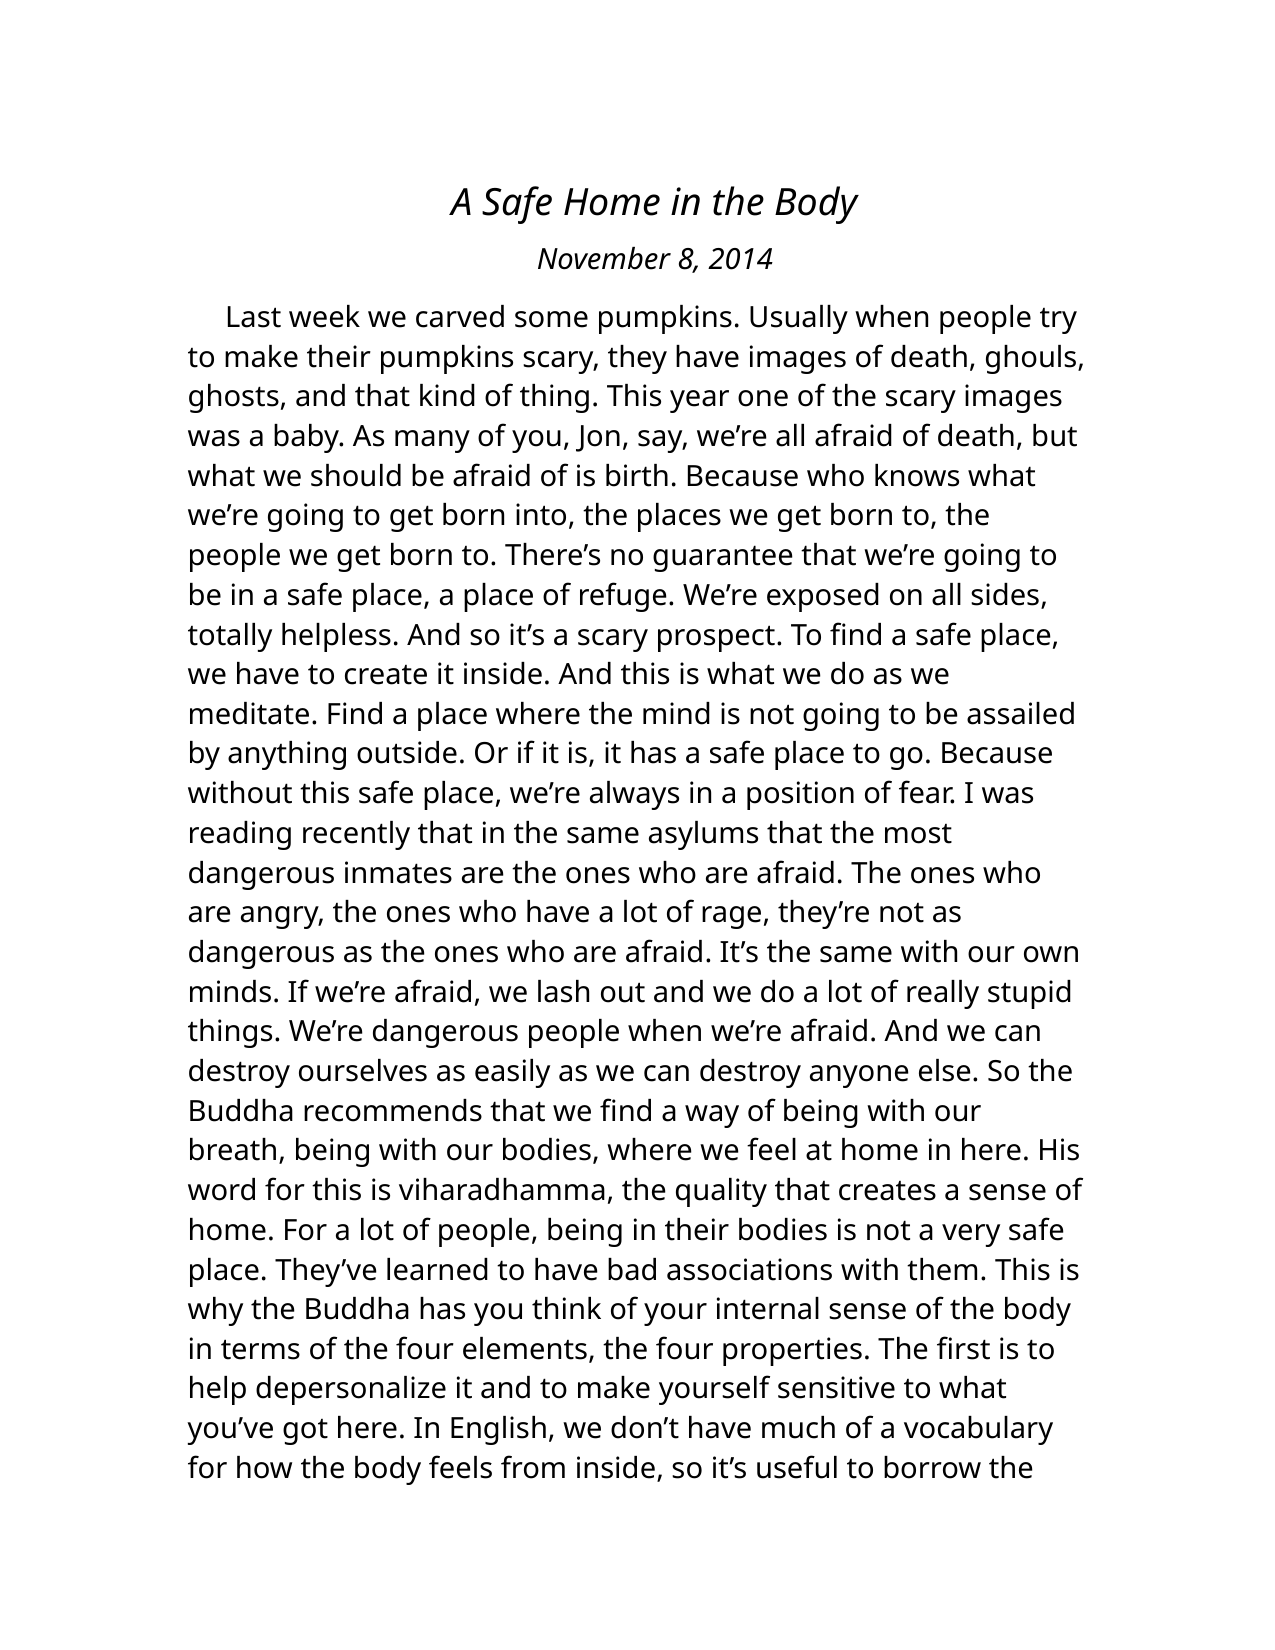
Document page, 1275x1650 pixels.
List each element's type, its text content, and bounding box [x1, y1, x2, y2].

title A Safe Home in the Body [187, 175, 1087, 226]
text November 8, 2014 [187, 238, 1087, 278]
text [187, 296, 1087, 1487]
